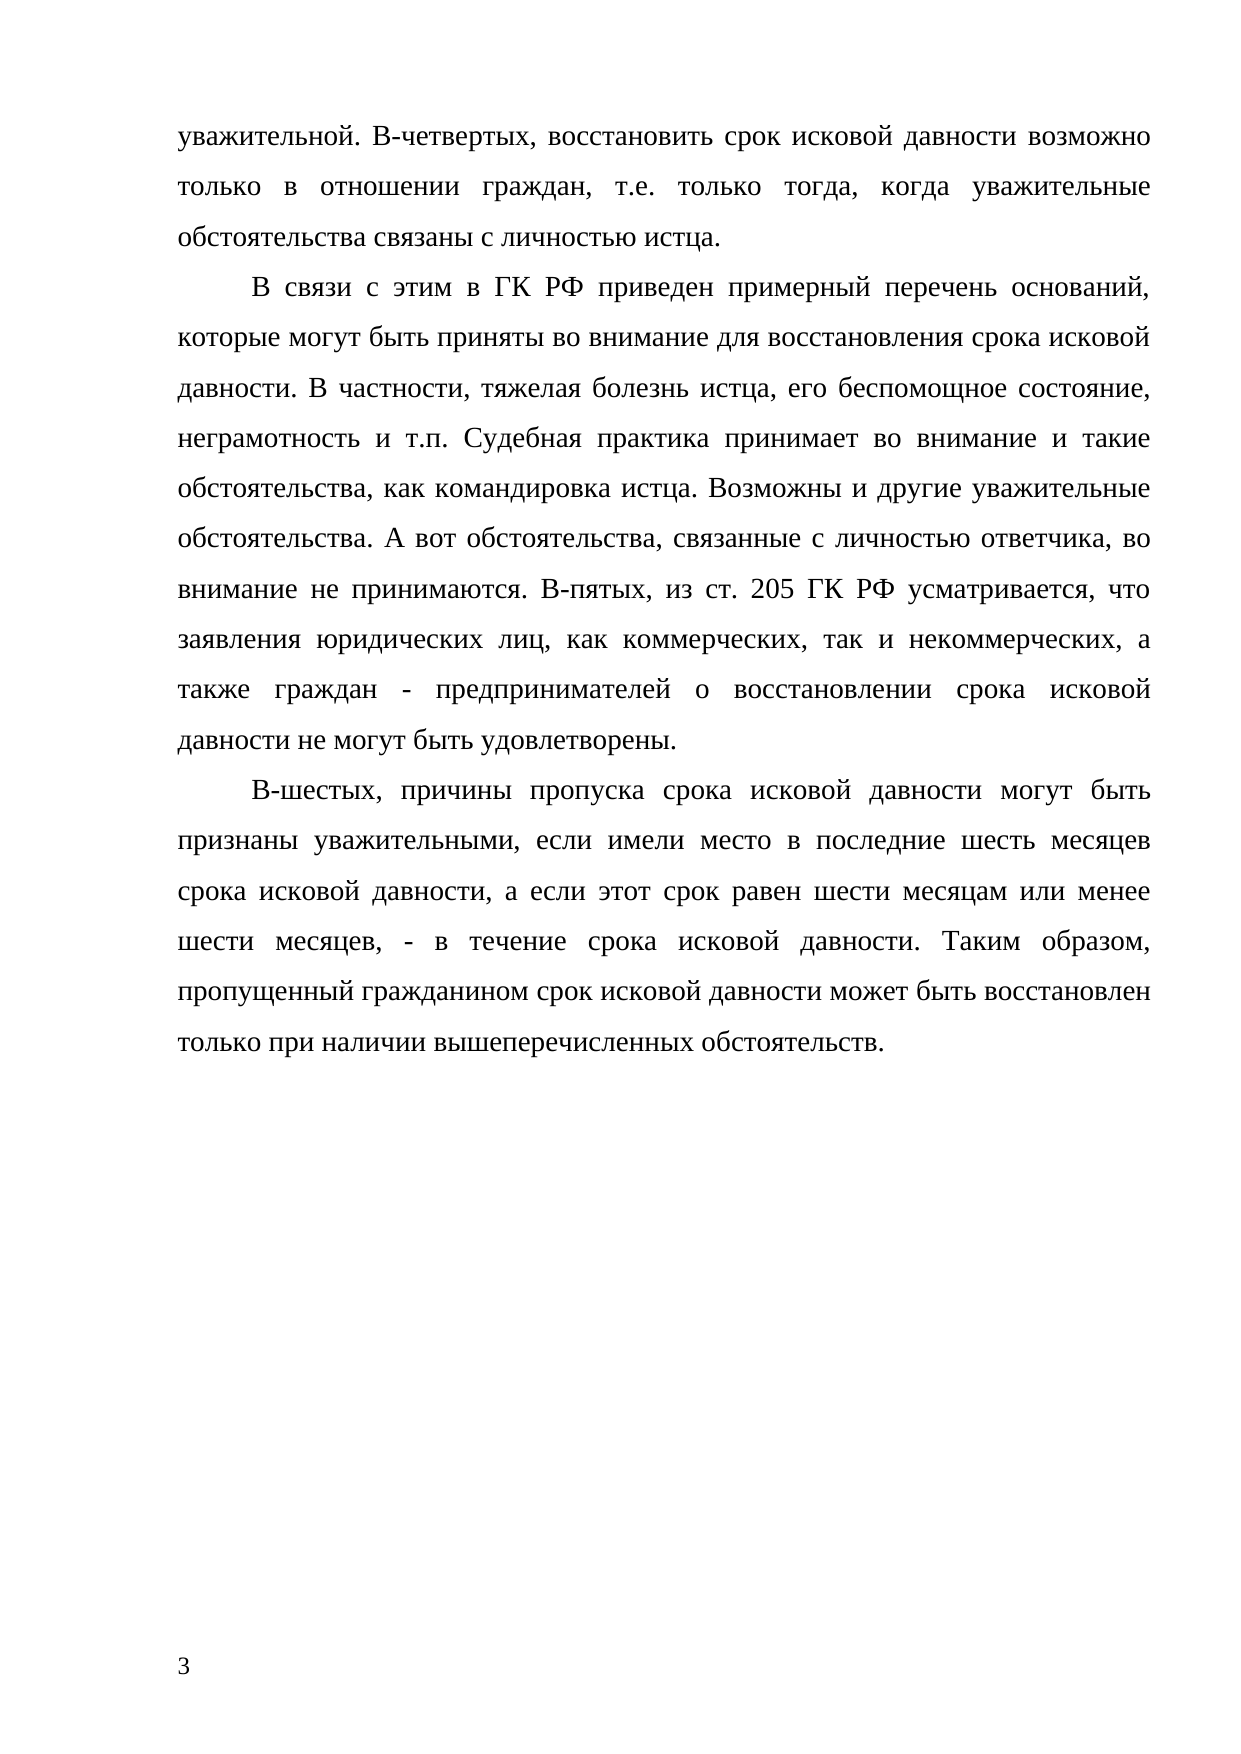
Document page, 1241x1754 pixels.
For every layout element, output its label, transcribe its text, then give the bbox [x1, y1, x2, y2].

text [177, 118, 1152, 252]
text В-шестых, причины пропуска срока исковой давности могут быть признаны уважительными, если имели место в последние шесть месяцев срока исковой давности, а если этот срок равен шести месяцам или менее шести месяцев, - в течение срока исковой давности. Таким образом, пропущенный гражданином срок исковой давности может быть восстановлен только при наличии вышеперечисленных обстоятельств. [177, 772, 1152, 1057]
text В связи с этим в ГК РФ приведен примерный перечень оснований, которые могут быть приняты во внимание для восстановления срока исковой давности. В частности, тяжелая болезнь истца, его беспомощное состояние, неграмотность и т.п. Судебная практика принимает во внимание и такие обстоятельства, как командировка истца. Возможны и другие уважительные обстоятельства. А вот обстоятельства, связанные с личностью ответчика, во внимание не принимаются. В-пятых, из ст. 205 ГК РФ усматривается, что заявления юридических лиц, как коммерческих, так и некоммерческих, а также граждан - предпринимателей о восстановлении срока исковой давности не могут быть удовлетворены. [177, 269, 1152, 755]
